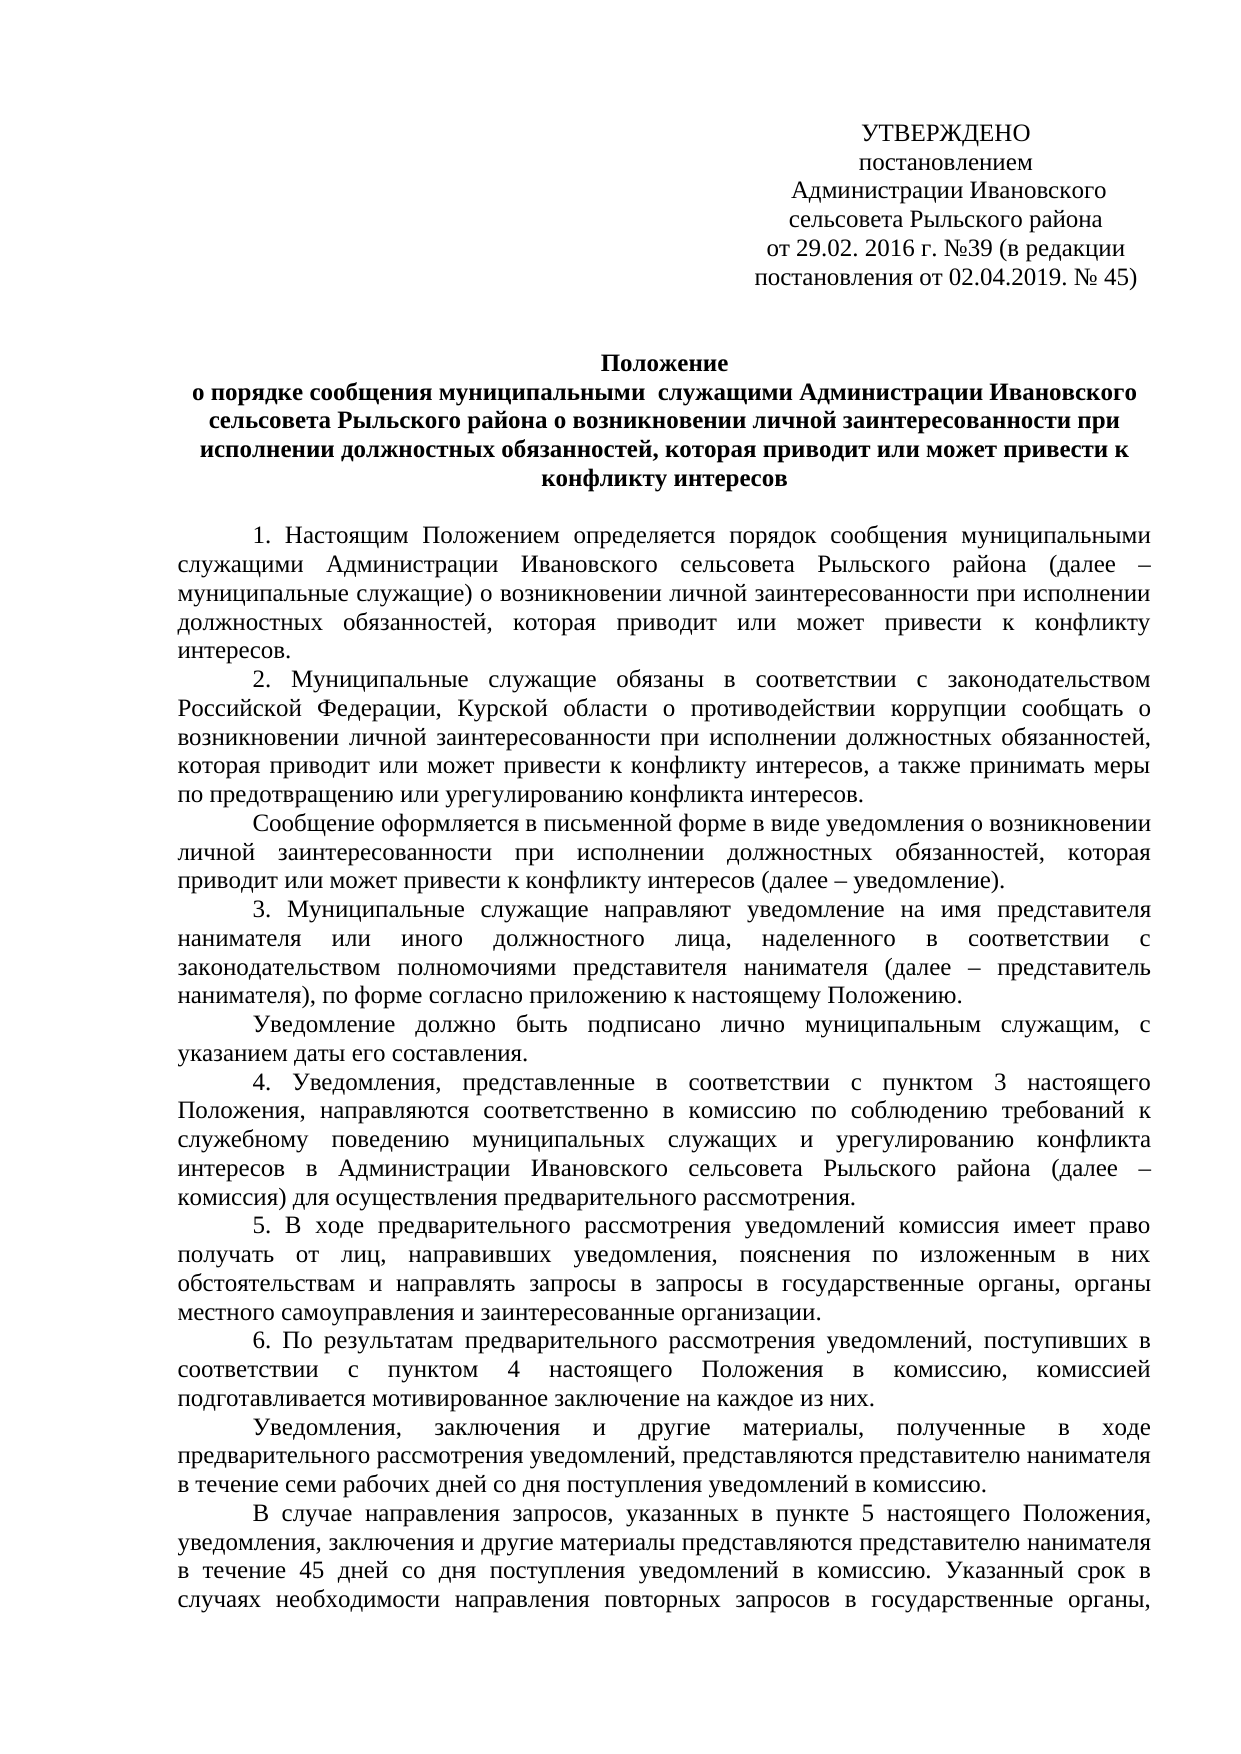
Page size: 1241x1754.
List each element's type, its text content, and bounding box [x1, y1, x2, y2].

text 2. Муниципальные служащие обязаны в соответствии с законодательством Российской Федерации, Курской области о противодействии коррупции сообщать о возникновении личной заинтересованности при исполнении должностных обязанностей, которая приводит или может привести к конфликту интересов, а также принимать меры по предотвращению или урегулированию конфликта интересов. [177, 664, 1152, 808]
text УТВЕРЖДЕНО [740, 118, 1152, 147]
text Уведомления, заключения и другие материалы, полученные в ходе предварительного рассмотрения уведомлений, представляются представителю нанимателя в течение семи рабочих дней со дня поступления уведомлений в комиссию. [177, 1412, 1152, 1498]
text 4. Уведомления, представленные в соответствии с пунктом 3 настоящего Положения, направляются соответственно в комиссию по соблюдению требований к служебному поведению муниципальных служащих и урегулированию конфликта интересов в Администрации Ивановского сельсовета Рыльского района (далее – комиссия) для осуществления предварительного рассмотрения. [177, 1067, 1152, 1211]
text Сообщение оформляется в письменной форме в виде уведомления о возникновении личной заинтересованности при исполнении должностных обязанностей, которая приводит или может привести к конфликту интересов (далее – уведомление). [177, 808, 1152, 894]
text 5. В ходе предварительного рассмотрения уведомлений комиссия имеет право получать от лиц, направивших уведомления, пояснения по изложенным в них обстоятельствам и направлять запросы в запросы в государственные органы, органы местного самоуправления и заинтересованные организации. [177, 1211, 1152, 1326]
text Уведомление должно быть подписано лично муниципальным служащим, с указанием даты его составления. [177, 1009, 1152, 1067]
text постановлением [740, 147, 1152, 176]
text о порядке сообщения муниципальными служащими Администрации Ивановского сельсовета Рыльского района о возникновении личной заинтересованности при исполнении должностных обязанностей, которая приводит или может привести к конфликту интересов [177, 377, 1152, 492]
text 6. По результатам предварительного рассмотрения уведомлений, поступивших в соответствии с пунктом 4 настоящего Положения в комиссию, комиссией подготавливается мотивированное заключение на каждое из них. [177, 1326, 1152, 1412]
text Положение [177, 348, 1152, 377]
text Администрации Ивановского сельсовета Рыльского района [740, 176, 1152, 233]
text от 29.02. . №39 (в редакции постановления от 02.04.2019. № 45) [740, 233, 1152, 291]
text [177, 1498, 1152, 1613]
text 1. Настоящим Положением определяется порядок сообщения муниципальными служащими Администрации Ивановского сельсовета Рыльского района (далее – муниципальные служащие) о возникновении личной заинтересованности при исполнении должностных обязанностей, которая приводит или может привести к конфликту интересов. [177, 521, 1152, 664]
text 3. Муниципальные служащие направляют уведомление на имя представителя нанимателя или иного должностного лица, наделенного в соответствии с законодательством полномочиями представителя нанимателя (далее – представитель нанимателя), по форме согласно приложению к настоящему Положению. [177, 894, 1152, 1009]
